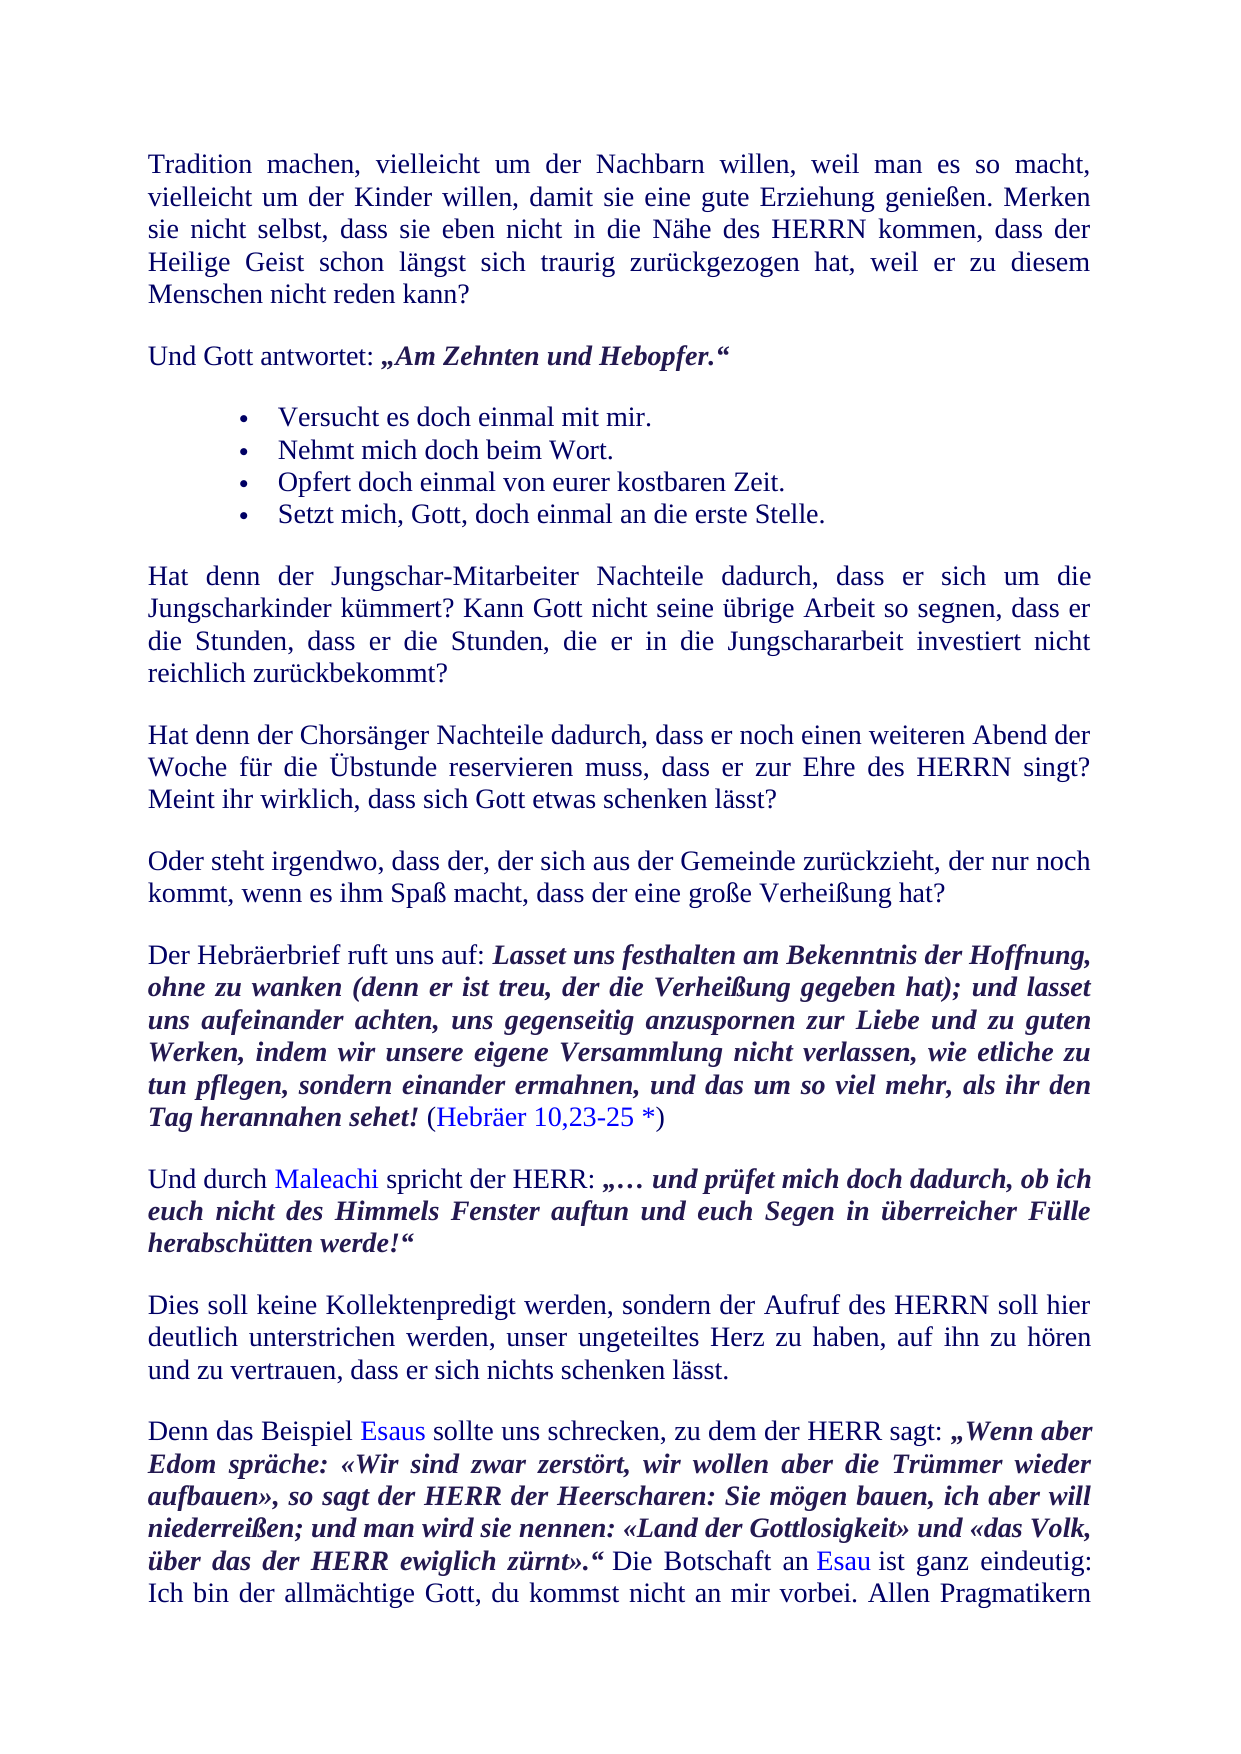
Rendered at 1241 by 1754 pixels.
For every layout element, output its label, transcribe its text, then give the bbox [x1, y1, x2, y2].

text Der Hebräerbrief ruft uns auf: Lasset uns festhalten am Bekenntnis der Hoffnung, ohne zu wanken (denn er ist treu, der die Verheißung gegeben hat); und lasset uns aufeinander achten, uns gegenseitig anzuspornen zur Liebe und zu guten Werken, indem wir unsere eigene Versammlung nicht verlassen, wie etliche zu tun pflegen, sondern einander ermahnen, und das um so viel mehr, als ihr den Tag herannahen sehet! (Hebräer 10,23-25 *) [148, 938, 1093, 1132]
text Hat denn der Jungschar-Mitarbeiter Nachteile dadurch, dass er sich um die Jungscharkinder kümmert? Kann Gott nicht seine übrige Arbeit so segnen, dass er die Stunden, dass er die Stunden, die er in die Jungschararbeit investiert nicht reichlich zurückbekommt? [148, 559, 1093, 689]
list Nehmt mich doch beim Wort. [240, 433, 1093, 465]
list Versucht es doch einmal mit mir. [240, 400, 1093, 433]
text Dies soll keine Kollektenpredigt werden, sondern der Aufruf des HERRN soll hier deutlich unterstrichen werden, unser ungeteiltes Herz zu haben, auf ihn zu hören und zu vertrauen, dass er sich nichts schenken lässt. [148, 1288, 1093, 1385]
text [148, 1414, 1093, 1609]
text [148, 148, 1093, 309]
list Setzt mich, Gott, doch einmal an die erste Stelle. [240, 497, 1093, 530]
text Und durch Maleachi spricht der HERR: „… und prüfet mich doch dadurch, ob ich euch nicht des Himmels Fenster auftun und euch Segen in überreicher Fülle herabschütten werde!“ [148, 1162, 1093, 1259]
text Hat denn der Chorsänger Nachteile dadurch, dass er noch einen weiteren Abend der Woche für die Übstunde reservieren muss, dass er zur Ehre des HERRN singt? Meint ihr wirklich, dass sich Gott etwas schenken lässt? [148, 718, 1093, 815]
text Und Gott antwortet: „Am Zehnten und Hebopfer.“ [148, 339, 1093, 371]
list Opfert doch einmal von eurer kostbaren Zeit. [240, 465, 1093, 497]
text Oder steht irgendwo, dass der, der sich aus der Gemeinde zurückzieht, der nur noch kommt, wenn es ihm Spaß macht, dass der eine große Verheißung hat? [148, 844, 1093, 909]
